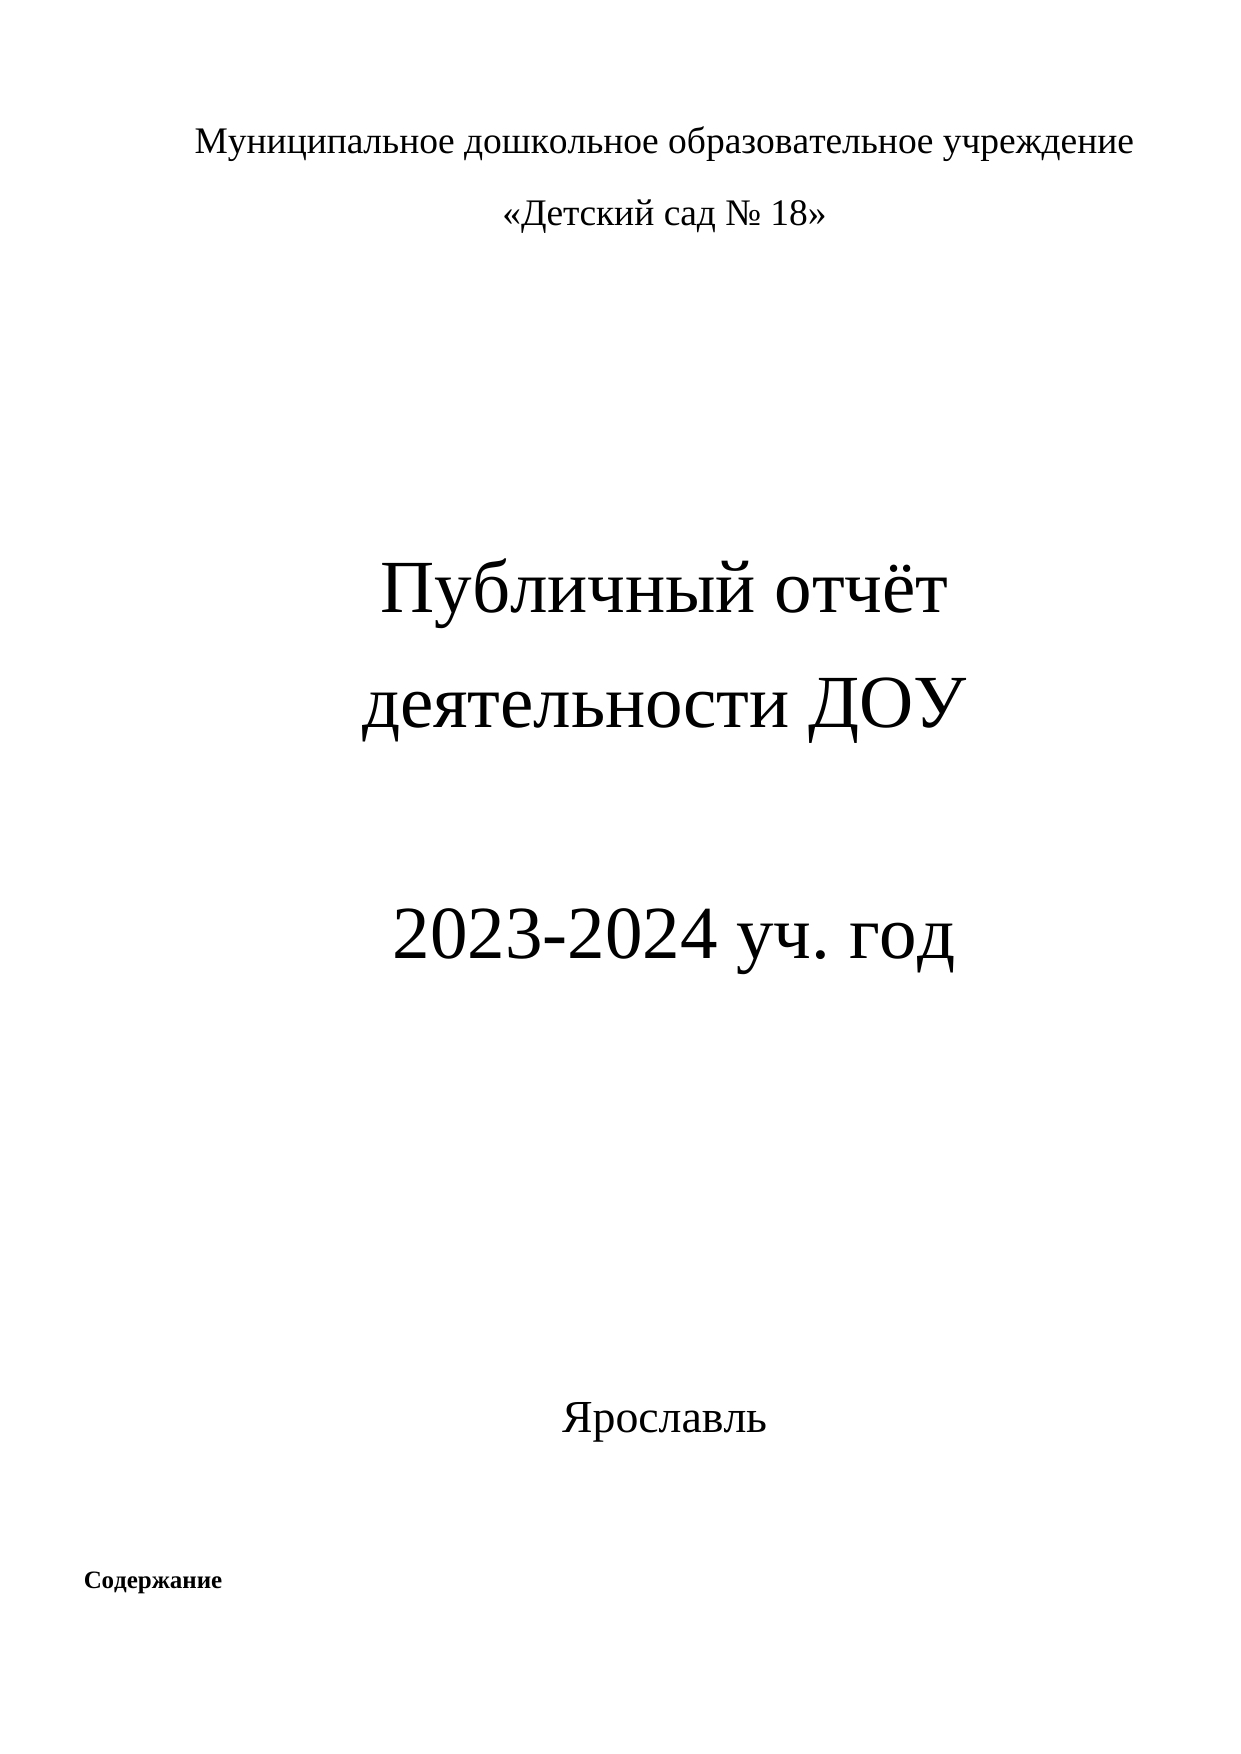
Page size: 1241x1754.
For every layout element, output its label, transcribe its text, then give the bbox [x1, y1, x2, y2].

text Ярославль [177, 1389, 1152, 1442]
text Публичный отчёт [177, 542, 1152, 628]
text деятельности ДОУ [177, 658, 1152, 744]
text 2023-2024 уч. год [177, 888, 1152, 975]
text «Детский сад № 18» [177, 190, 1152, 233]
text Содержание [83, 1566, 1152, 1594]
text Муниципальное дошкольное образовательное учреждение [177, 118, 1152, 161]
